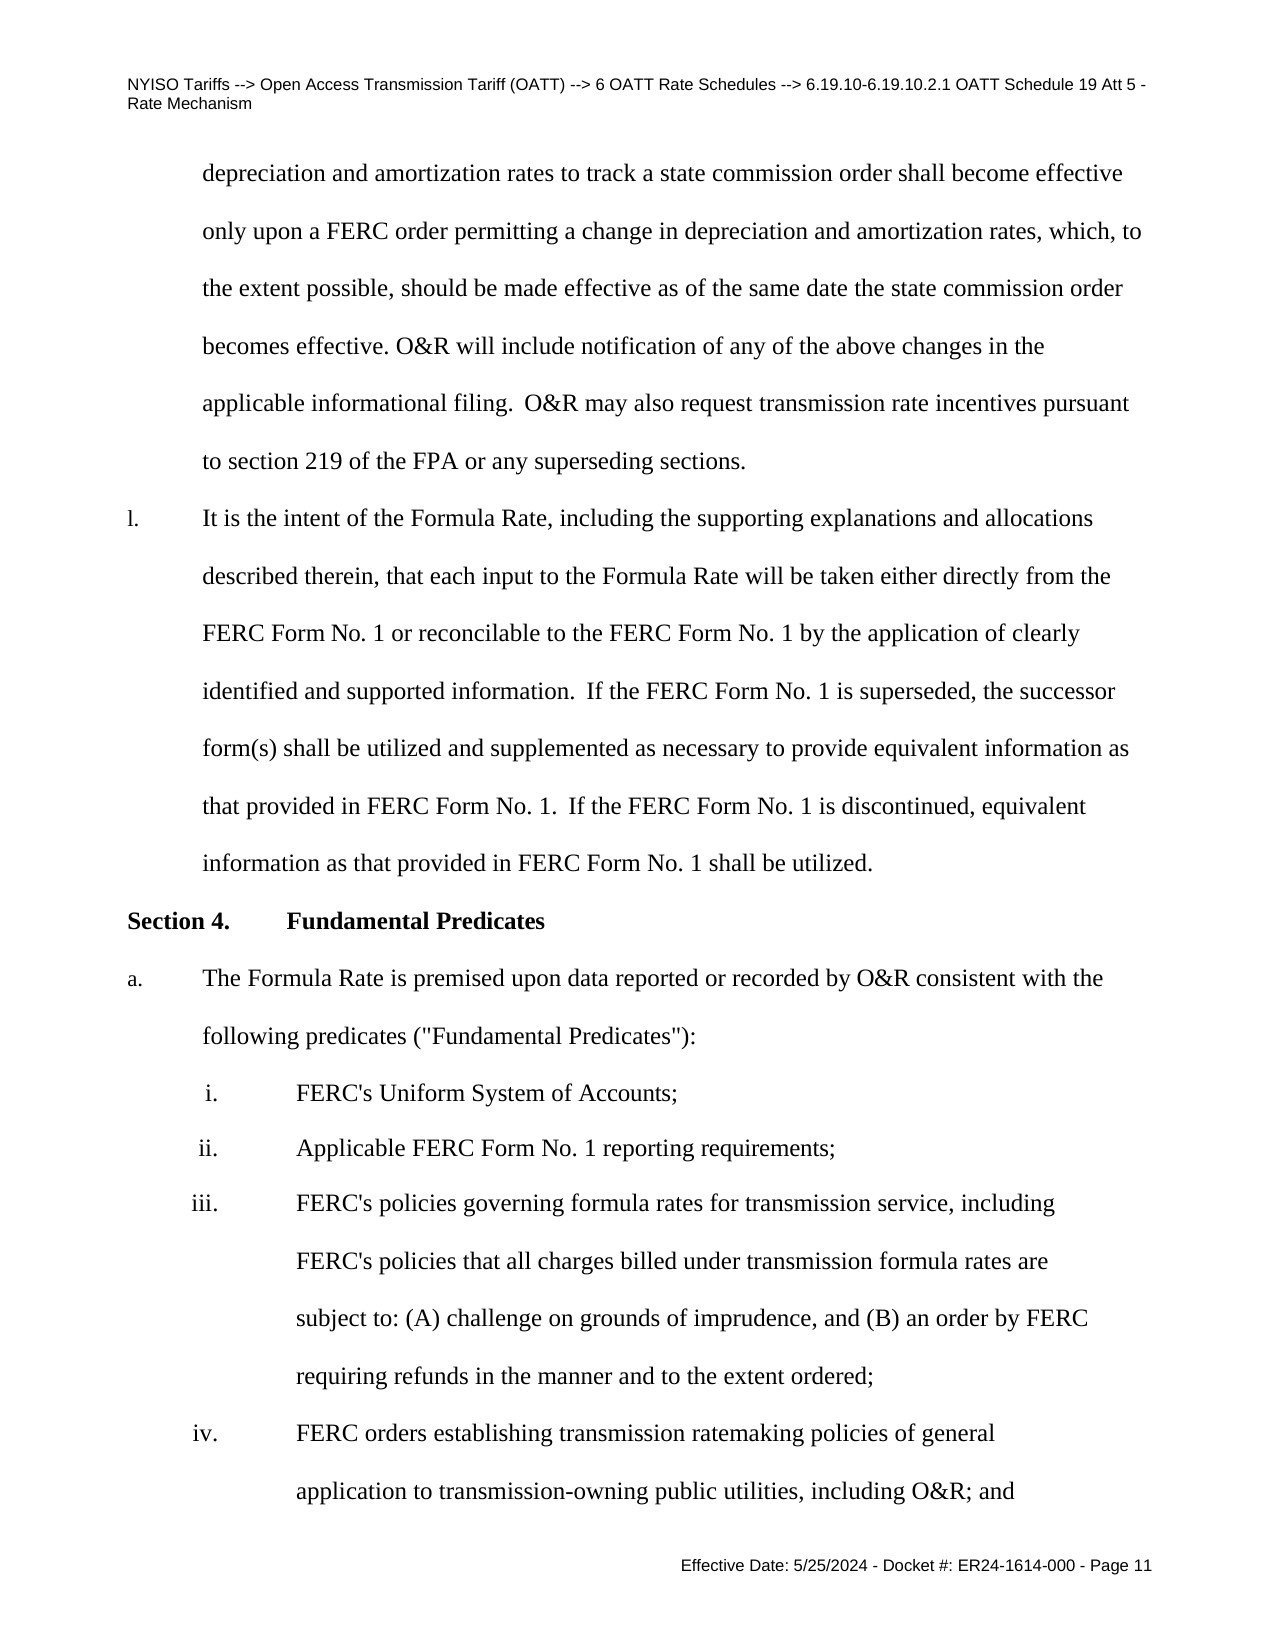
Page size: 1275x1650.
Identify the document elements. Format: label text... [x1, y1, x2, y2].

list FERC's policies governing formula rates for transmission service, including FERC's policies that all charges billed under transmission formula rates are subject to: (A) challenge on grounds of imprudence, and (B) an order by FERC requiring refunds in the manner and to the extent ordered; [218, 1188, 1091, 1390]
list It is the intent of the Formula Rate, including the supporting explanations and allocations described therein, that each input to the Formula Rate will be taken either directly from the FERC Form No. 1 or reconcilable to the FERC Form No. 1 by the application of clearly identified and supported information. If the FERC Form No. 1 is superseded, the successor form(s) shall be utilized and supplemented as necessary to provide equivalent information as that provided in FERC Form No. 1. If the FERC Form No. 1 is discontinued, equivalent information as that provided in FERC Form No. 1 shall be utilized. [127, 503, 1152, 877]
list The Formula Rate is premised upon data reported or recorded by O&R consistent with the following predicates ("Fundamental Predicates"): [127, 963, 1152, 1049]
list FERC orders establishing transmission ratemaking policies of general application to transmission-owning public utilities, including O&R; and [218, 1418, 1091, 1505]
list FERC's Uniform System of Accounts; [218, 1078, 1091, 1107]
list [127, 158, 1152, 474]
list Applicable FERC Form No. 1 reporting requirements; [218, 1136, 1091, 1162]
text Section 4. Fundamental Predicates [127, 906, 1152, 934]
